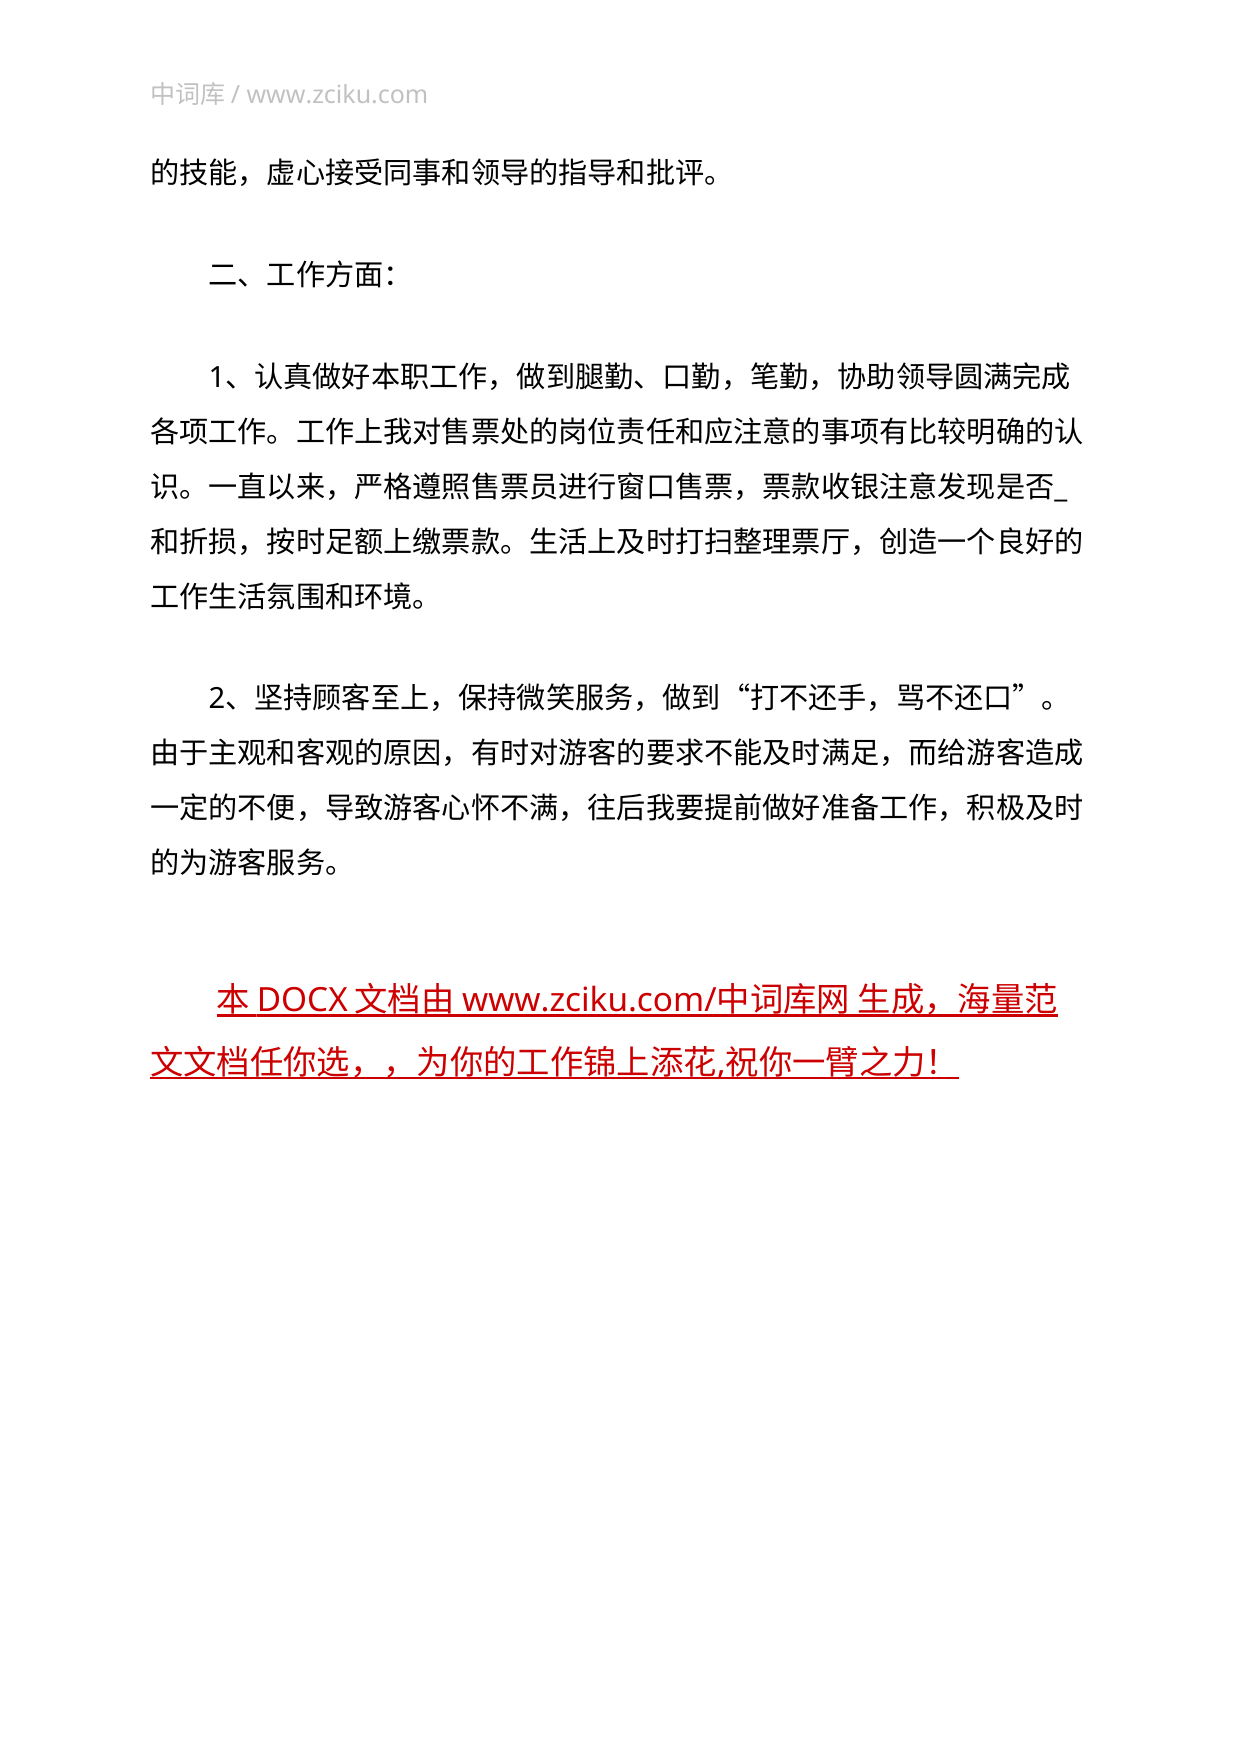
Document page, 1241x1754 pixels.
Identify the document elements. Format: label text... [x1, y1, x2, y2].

text 1、认真做好本职工作，做到腿勤、口勤，笔勤，协助领导圆满完成各项工作。工作上我对售票处的岗位责任和应注意的事项有比较明确的认识。一直以来，严格遵照售票员进行窗口售票，票款收银注意发现是否_和折损，按时足额上缴票款。生活上及时打扫整理票厅，创造一个良好的工作生活氛围和环境。 [150, 353, 1090, 616]
text 2、坚持顾客至上，保持微笑服务，做到“打不还手，骂不还口”。由于主观和客观的原因，有时对游客的要求不能及时满足，而给游客造成一定的不便，导致游客心怀不满，往后我要提前做好准备工作，积极及时的为游客服务。 [150, 675, 1090, 882]
text 二、工作方面： [150, 252, 1090, 294]
text 本DOCX文档由 www.zciku.com/中词库网 生成，海量范文文档任你选，，为你的工作锦上添花,祝你一臂之力！ [150, 973, 1090, 1084]
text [150, 150, 1090, 192]
